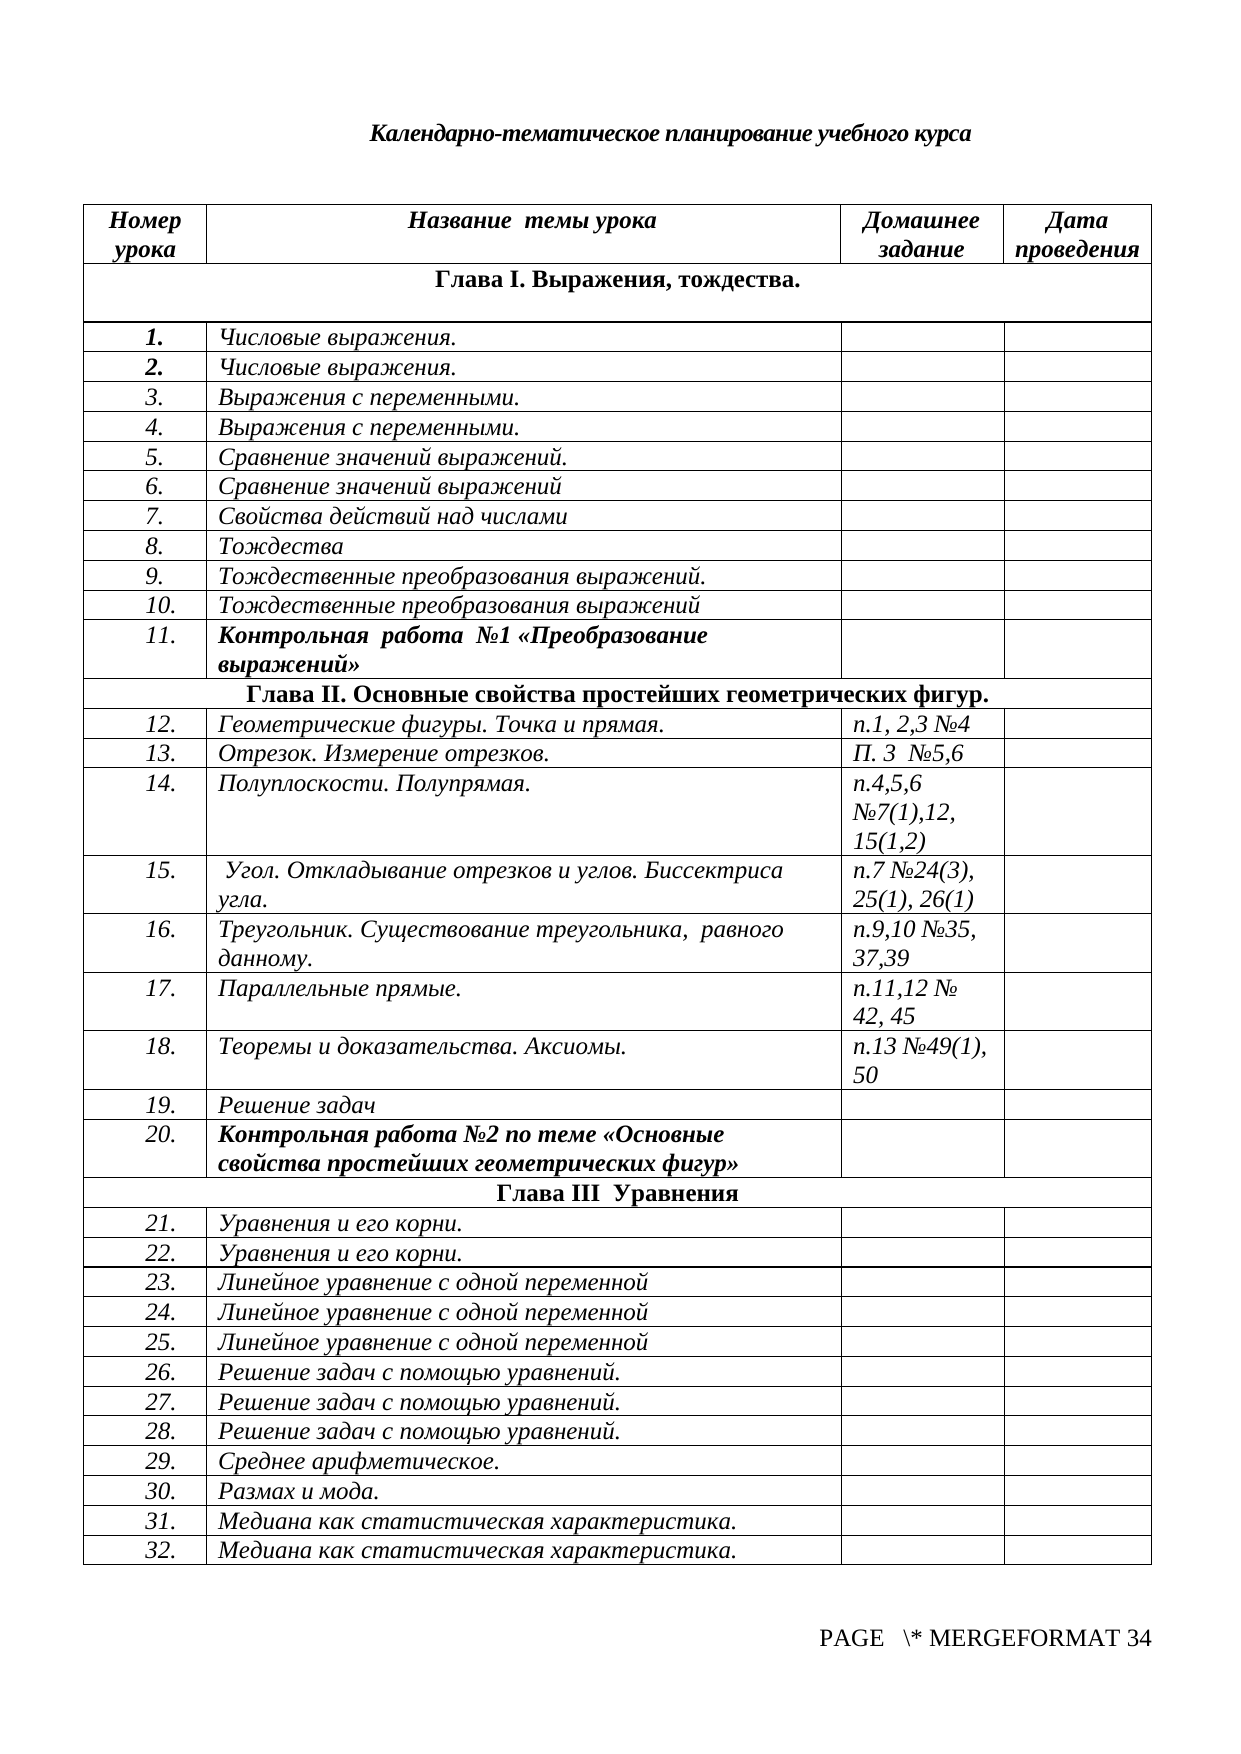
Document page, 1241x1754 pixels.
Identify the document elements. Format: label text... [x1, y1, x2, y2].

table_cell [1005, 1327, 1151, 1356]
table_cell Геометрические фигуры. Точка и прямая. [207, 709, 841, 737]
table_cell [84, 856, 206, 913]
table_cell [84, 323, 206, 351]
table_cell п.7 №24(3), 25(1), 26(1) [842, 856, 1004, 913]
table_cell Размах и мода. [207, 1476, 841, 1505]
table_cell [842, 620, 1004, 678]
table_cell [84, 1446, 206, 1475]
table_cell П. 3 №5,6 [842, 739, 1004, 767]
table_cell [842, 1506, 1004, 1534]
table_cell [842, 1268, 1004, 1296]
table_cell [1005, 1297, 1151, 1326]
table_cell [84, 1031, 206, 1089]
table_cell п.1, 2,3 №4 [842, 709, 1004, 737]
table_cell [1005, 1446, 1151, 1475]
table_cell [84, 1506, 206, 1534]
table_cell п.4,5,6 №7(1),12, 15(1,2) [842, 768, 1004, 854]
table_cell [842, 1327, 1004, 1356]
table_cell [84, 768, 206, 854]
table_header Название темы урока [207, 205, 840, 263]
table_cell [842, 442, 1004, 470]
table_cell Угол. Откладывание отрезков и углов. Биссектриса угла. [207, 856, 841, 913]
table_cell [84, 1416, 206, 1445]
table_cell [842, 1090, 1004, 1118]
table_cell Выражения с переменными. [207, 382, 841, 411]
table_cell Уравнения и его корни. [207, 1208, 841, 1237]
table_cell [1005, 709, 1151, 737]
table_cell [1005, 856, 1151, 913]
table_cell Сравнение значений выражений [207, 471, 841, 500]
table_cell [84, 471, 206, 500]
table_cell [1005, 352, 1151, 381]
table_cell [84, 531, 206, 560]
table_cell [842, 1476, 1004, 1505]
table_cell [1005, 973, 1151, 1030]
table_cell [84, 591, 206, 619]
text Календарно-тематическое планирование учебного курса [190, 118, 1152, 147]
table_cell [84, 914, 206, 972]
table_header Номер урока [84, 205, 206, 263]
table_cell [84, 1208, 206, 1237]
table_cell Контрольная работа №1 «Преобразование выражений» [207, 620, 841, 678]
table_cell [842, 471, 1004, 500]
table_cell [842, 1297, 1004, 1326]
table_cell [1005, 382, 1151, 411]
table_cell [1005, 739, 1151, 767]
table_cell п.9,10 №35, 37,39 [842, 914, 1004, 972]
table_cell [1005, 323, 1151, 351]
table_cell [842, 1208, 1004, 1237]
table_cell Медиана как статистическая характеристика. [207, 1536, 841, 1564]
table_cell [84, 973, 206, 1030]
table_cell [84, 442, 206, 470]
table_cell [1005, 1268, 1151, 1296]
table_cell [842, 1120, 1004, 1177]
table_cell Свойства действий над числами [207, 501, 841, 530]
table_cell [1005, 1208, 1151, 1237]
table_cell Среднее арифметическое. [207, 1446, 841, 1475]
table_cell Полуплоскости. Полупрямая. [207, 768, 841, 854]
table_cell [84, 1297, 206, 1326]
table_cell [1005, 620, 1151, 678]
table_cell Тождественные преобразования выражений [207, 591, 841, 619]
table_cell [842, 382, 1004, 411]
table_cell [1005, 1476, 1151, 1505]
table_cell Решение задач с помощью уравнений. [207, 1387, 841, 1415]
table_cell [84, 1238, 206, 1266]
table_cell [1005, 412, 1151, 441]
table_header Домашнее задание [841, 205, 1003, 263]
table_cell [842, 1416, 1004, 1445]
table_cell [84, 1387, 206, 1415]
table_cell [84, 561, 206, 589]
table_cell [1005, 471, 1151, 500]
table_cell [842, 412, 1004, 441]
table_cell Решение задач с помощью уравнений. [207, 1357, 841, 1386]
table_cell [842, 1238, 1004, 1266]
table_cell п.11,12 № 42, 45 [842, 973, 1004, 1030]
table_cell [842, 1387, 1004, 1415]
table_cell [84, 382, 206, 411]
table_cell Числовые выражения. [207, 323, 841, 351]
table_cell [84, 620, 206, 678]
table_cell [84, 739, 206, 767]
table_cell [1005, 1090, 1151, 1118]
table_cell [84, 1357, 206, 1386]
table_cell Линейное уравнение с одной переменной [207, 1297, 841, 1326]
table_cell [842, 1357, 1004, 1386]
table_cell [1005, 501, 1151, 530]
table_cell Решение задач с помощью уравнений. [207, 1416, 841, 1445]
table_cell [842, 352, 1004, 381]
table_cell [842, 591, 1004, 619]
table_cell Линейное уравнение с одной переменной [207, 1268, 841, 1296]
table_cell Тождественные преобразования выражений. [207, 561, 841, 589]
table_cell Медиана как статистическая характеристика. [207, 1506, 841, 1534]
table_cell [842, 501, 1004, 530]
table_cell [84, 501, 206, 530]
table_cell Уравнения и его корни. [207, 1238, 841, 1266]
table_cell [84, 412, 206, 441]
table_cell [842, 531, 1004, 560]
table_cell [842, 323, 1004, 351]
table_cell [1005, 768, 1151, 854]
table_cell [84, 1536, 206, 1564]
table_cell [84, 1090, 206, 1118]
table_cell [1005, 561, 1151, 589]
table_cell [1005, 1357, 1151, 1386]
table_cell [1005, 1238, 1151, 1266]
table_cell [842, 561, 1004, 589]
table_cell Глава III Уравнения [84, 1178, 1151, 1207]
table_cell [84, 1120, 206, 1177]
table_cell Теоремы и доказательства. Аксиомы. [207, 1031, 841, 1089]
table_cell Линейное уравнение с одной переменной [207, 1327, 841, 1356]
table_cell [1005, 1387, 1151, 1415]
table_cell [842, 1536, 1004, 1564]
table_cell Глава I. Выражения, тождества. [84, 264, 1151, 321]
table_cell [1005, 914, 1151, 972]
table_cell [84, 1268, 206, 1296]
table_cell [1005, 591, 1151, 619]
table_cell [1005, 442, 1151, 470]
table_header Дата проведения [1004, 205, 1151, 263]
table_cell Тождества [207, 531, 841, 560]
table_cell [84, 1327, 206, 1356]
table_cell Глава II. Основные свойства простейших геометрических фигур. [84, 679, 1151, 708]
table_cell [1005, 1416, 1151, 1445]
table_cell [842, 1446, 1004, 1475]
table_cell [1005, 1536, 1151, 1564]
table_cell Отрезок. Измерение отрезков. [207, 739, 841, 767]
table_cell Решение задач [207, 1090, 841, 1118]
table_cell [1005, 531, 1151, 560]
table_cell [84, 1476, 206, 1505]
table_cell Треугольник. Существование треугольника, равного данному. [207, 914, 841, 972]
table_cell [1005, 1120, 1151, 1177]
table_cell Выражения с переменными. [207, 412, 841, 441]
table_cell Сравнение значений выражений. [207, 442, 841, 470]
table_cell [84, 709, 206, 737]
table_cell Числовые выражения. [207, 352, 841, 381]
table_cell п.13 №49(1), 50 [842, 1031, 1004, 1089]
table_cell Контрольная работа №2 по теме «Основные свойства простейших геометрических фигур» [207, 1120, 841, 1177]
table_cell [84, 352, 206, 381]
table_cell Параллельные прямые. [207, 973, 841, 1030]
table_cell [1005, 1031, 1151, 1089]
table_cell [1005, 1506, 1151, 1534]
